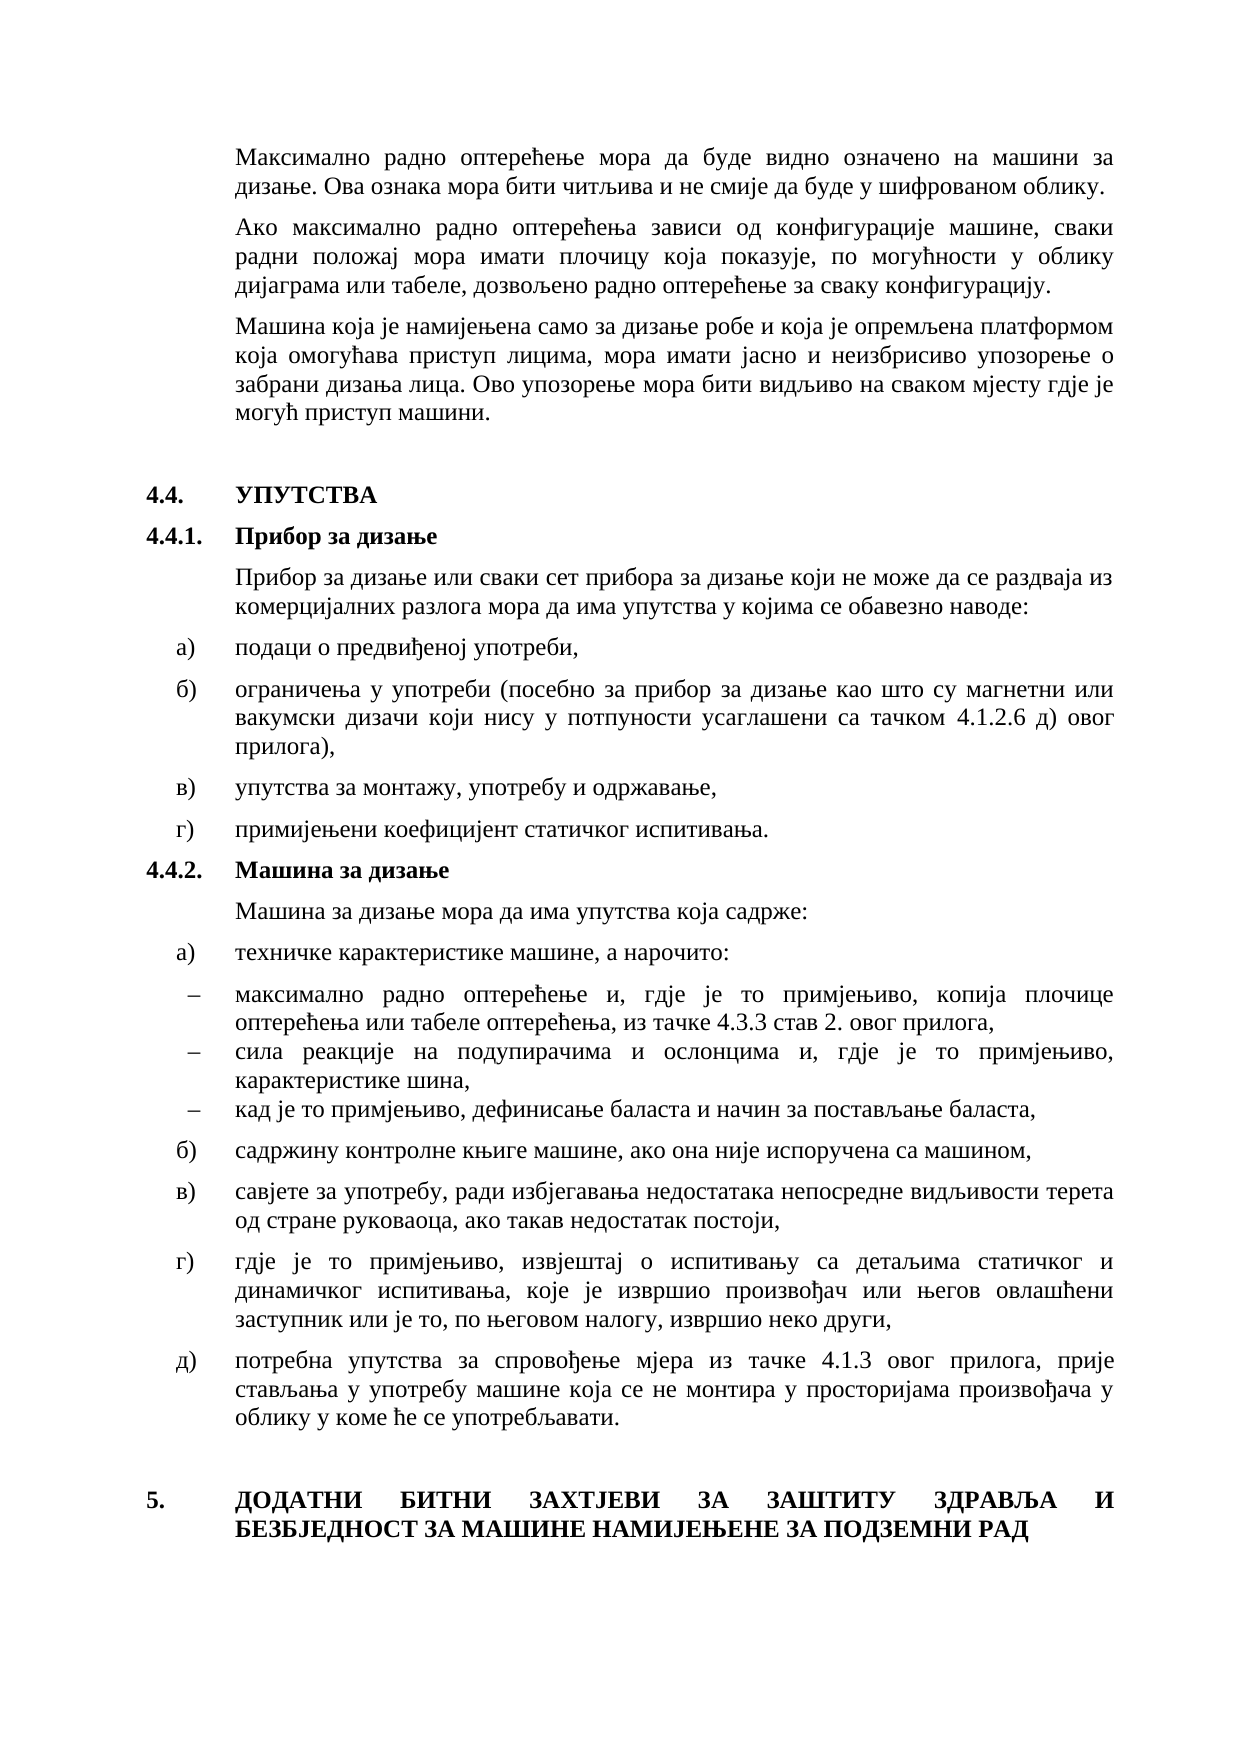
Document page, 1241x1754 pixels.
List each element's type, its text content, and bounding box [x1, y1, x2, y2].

text д) потребна упутства за спровођење мјера из тачке 4.1.3 овог прилога, прије стављања у употребу машине која се не монтира у просторијама произвођача у облику у коме ће се употребљавати. [146, 1345, 1115, 1431]
text г) примијењени коефицијент статичког испитивања. [146, 814, 1115, 842]
text б) ограничења у употреби (посебно за прибор за дизање као што су магнетни или вакумски дизачи који нису у потпуности усаглашени са тачком 4.1.2.6 д) овог прилога), [146, 674, 1115, 760]
text Ако максимално радно оптерећења зависи од конфигурације машине, сваки радни положај мора имати плочицу која показује, по могућности у облику дијаграма или табеле, дозвољено радно оптерећење за сваку конфигурацију. [235, 212, 1115, 299]
text ДОДАТНИ БИТНИ ЗАХТЈЕВИ ЗА ЗАШТИТУ ЗДРАВЉА И БЕЗБЈЕДНОСТ ЗА МАШИНЕ НАМИЈЕЊЕНЕ ЗА ПОДЗЕМНИ РАД [146, 1485, 1115, 1542]
text Прибор за дизање [146, 521, 1115, 550]
text Машина која је намијењена само за дизање робе и која је опремљена платформом која омогућава приступ лицима, мора имати јасно и неизбрисиво упозорење о забрани дизања лица. Ово упозорење мора бити видљиво на сваком мјесту гдје је могућ приступ машини. [235, 311, 1115, 426]
text а) техничке карактеристике машине, а нарочито: [146, 937, 1115, 966]
text Максимално радно оптерећење мора да буде видно означено на машини за дизање. Ова ознака мора бити читљива и не смије да буде у шифрованом облику. [235, 142, 1115, 200]
text Машина за дизање мора да има упутства која садрже: [235, 896, 1115, 925]
text в) упутства за монтажу, употребу и одржавање, [146, 772, 1115, 801]
text в) савјете за употребу, ради избјегавања недостатака непосредне видљивости терета од стране руковаоца, ако такав недостатак постоји, [146, 1176, 1115, 1234]
text г) гдје је то примјењиво, извјештај о испитивању са детаљима статичког и динамичког испитивања, које је извршио произвођач или његов овлашћени заступник или је то, по његовом налогу, извршио неко други, [146, 1246, 1115, 1332]
text Прибор за дизање или сваки сет прибора за дизање који не може да се раздваја из комерцијалних разлога мора да има упутства у којима се обавезно наводе: [235, 562, 1115, 620]
text а) подаци о предвиђеној употреби, [146, 632, 1115, 661]
text максимално радно оптерећење и, гдје је то примјењиво, копија плочице оптерећења или табеле оптерећења, из тачке 4.3.3 став 2. овог прилога, [188, 979, 1115, 1036]
text Упутства [146, 480, 1115, 509]
text б) садржину контролне књиге машине, ако она није испоручена са машином, [146, 1135, 1115, 1164]
text сила реакције на подупирачима и ослонцима и, гдје је то примјењиво, карактеристике шина, [188, 1036, 1115, 1094]
text кад је то примјењиво, дефинисање баласта и начин за постављање баласта, [188, 1094, 1115, 1122]
text Машина за дизање [146, 855, 1115, 884]
